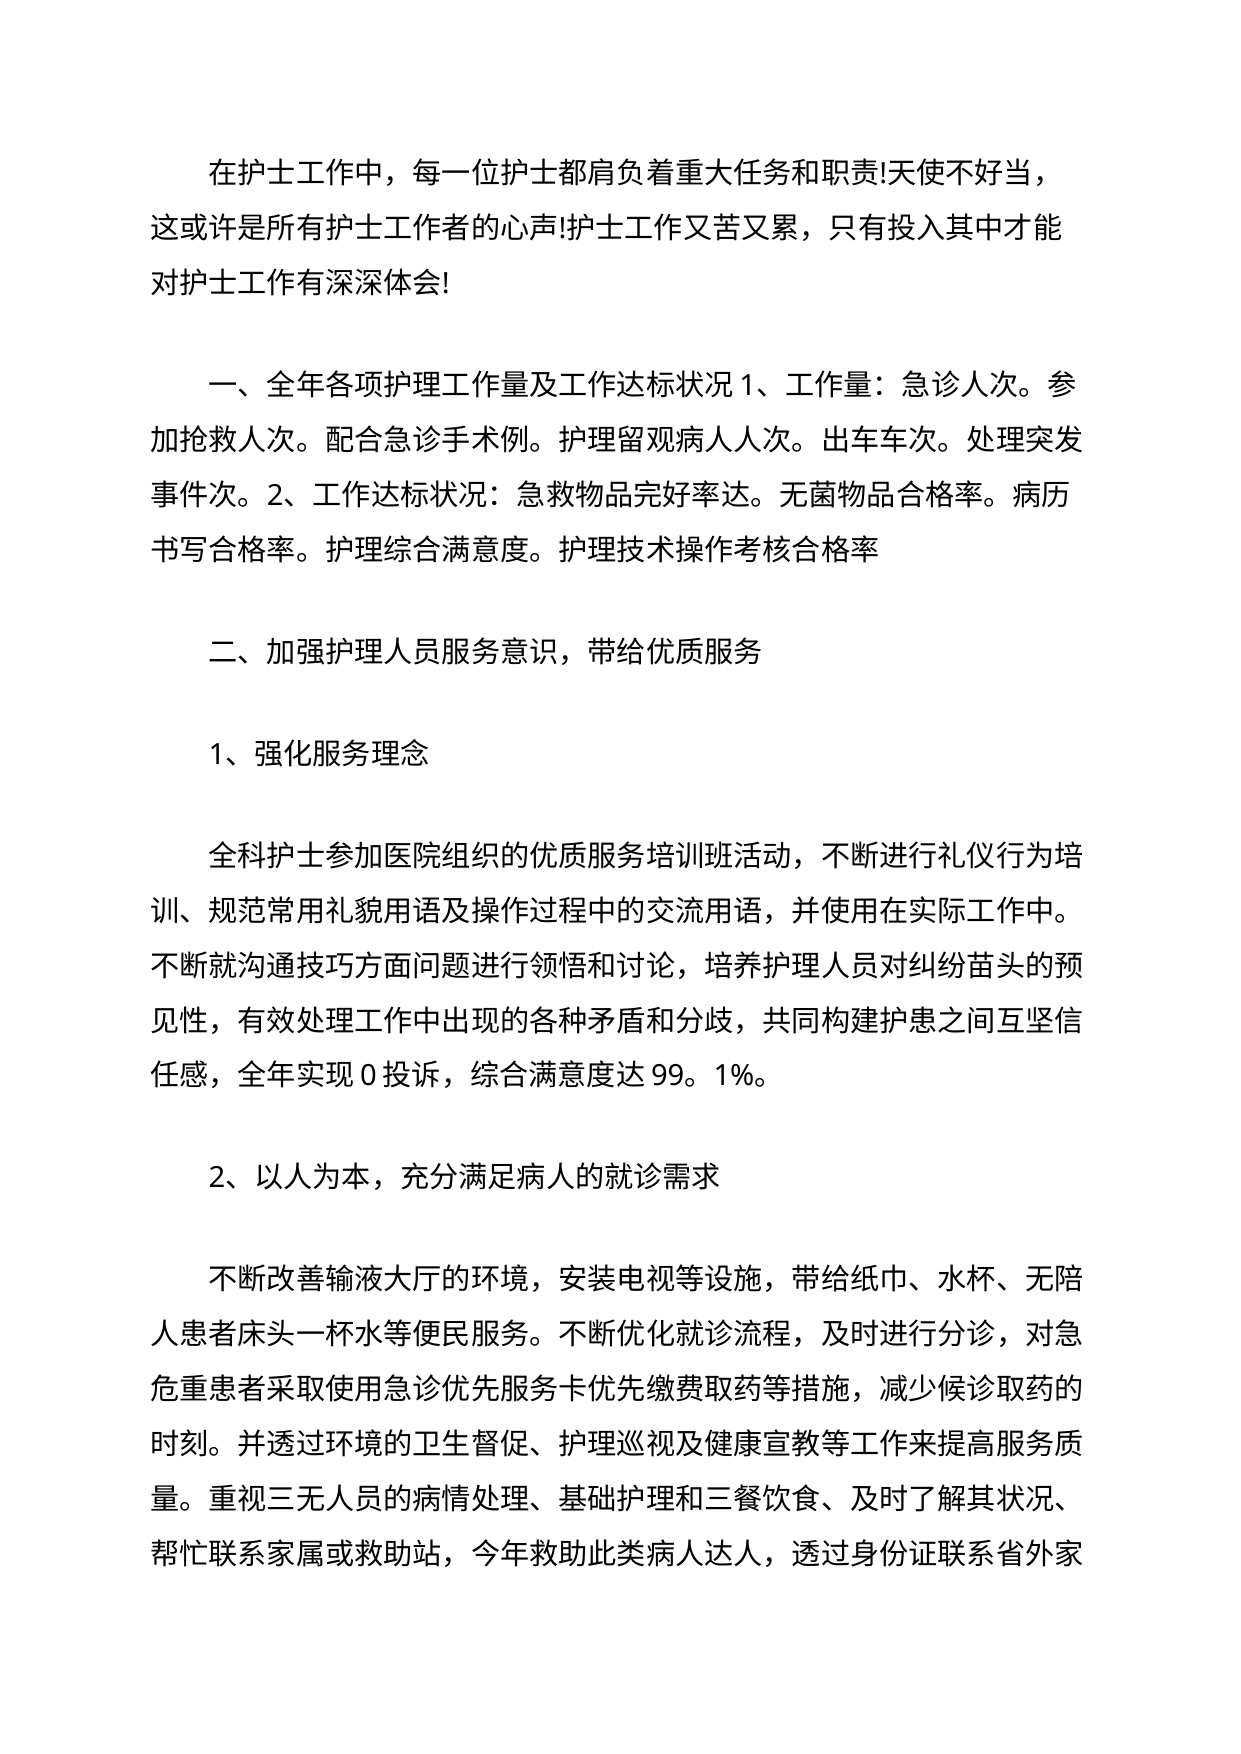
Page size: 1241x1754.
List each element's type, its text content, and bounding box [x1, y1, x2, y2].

text 在护士工作中，每一位护士都肩负着重大任务和职责!天使不好当，这或许是所有护士工作者的心声!护士工作又苦又累，只有投入其中才能对护士工作有深深体会! [150, 150, 1090, 302]
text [150, 1256, 1090, 1573]
text 2、以人为本，充分满足病人的就诊需求 [150, 1154, 1090, 1196]
text 二、加强护理人员服务意识，带给优质服务 [150, 629, 1090, 671]
text 1、强化服务理念 [150, 730, 1090, 773]
text 一、全年各项护理工作量及工作达标状况1、工作量：急诊人次。参加抢救人次。配合急诊手术例。护理留观病人人次。出车车次。处理突发事件次。2、工作达标状况：急救物品完好率达。无菌物品合格率。病历书写合格率。护理综合满意度。护理技术操作考核合格率 [150, 362, 1090, 569]
text 全科护士参加医院组织的优质服务培训班活动，不断进行礼仪行为培训、规范常用礼貌用语及操作过程中的交流用语，并使用在实际工作中。不断就沟通技巧方面问题进行领悟和讨论，培养护理人员对纠纷苗头的预见性，有效处理工作中出现的各种矛盾和分歧，共同构建护患之间互坚信任感，全年实现0投诉，综合满意度达99。1%。 [150, 832, 1090, 1094]
